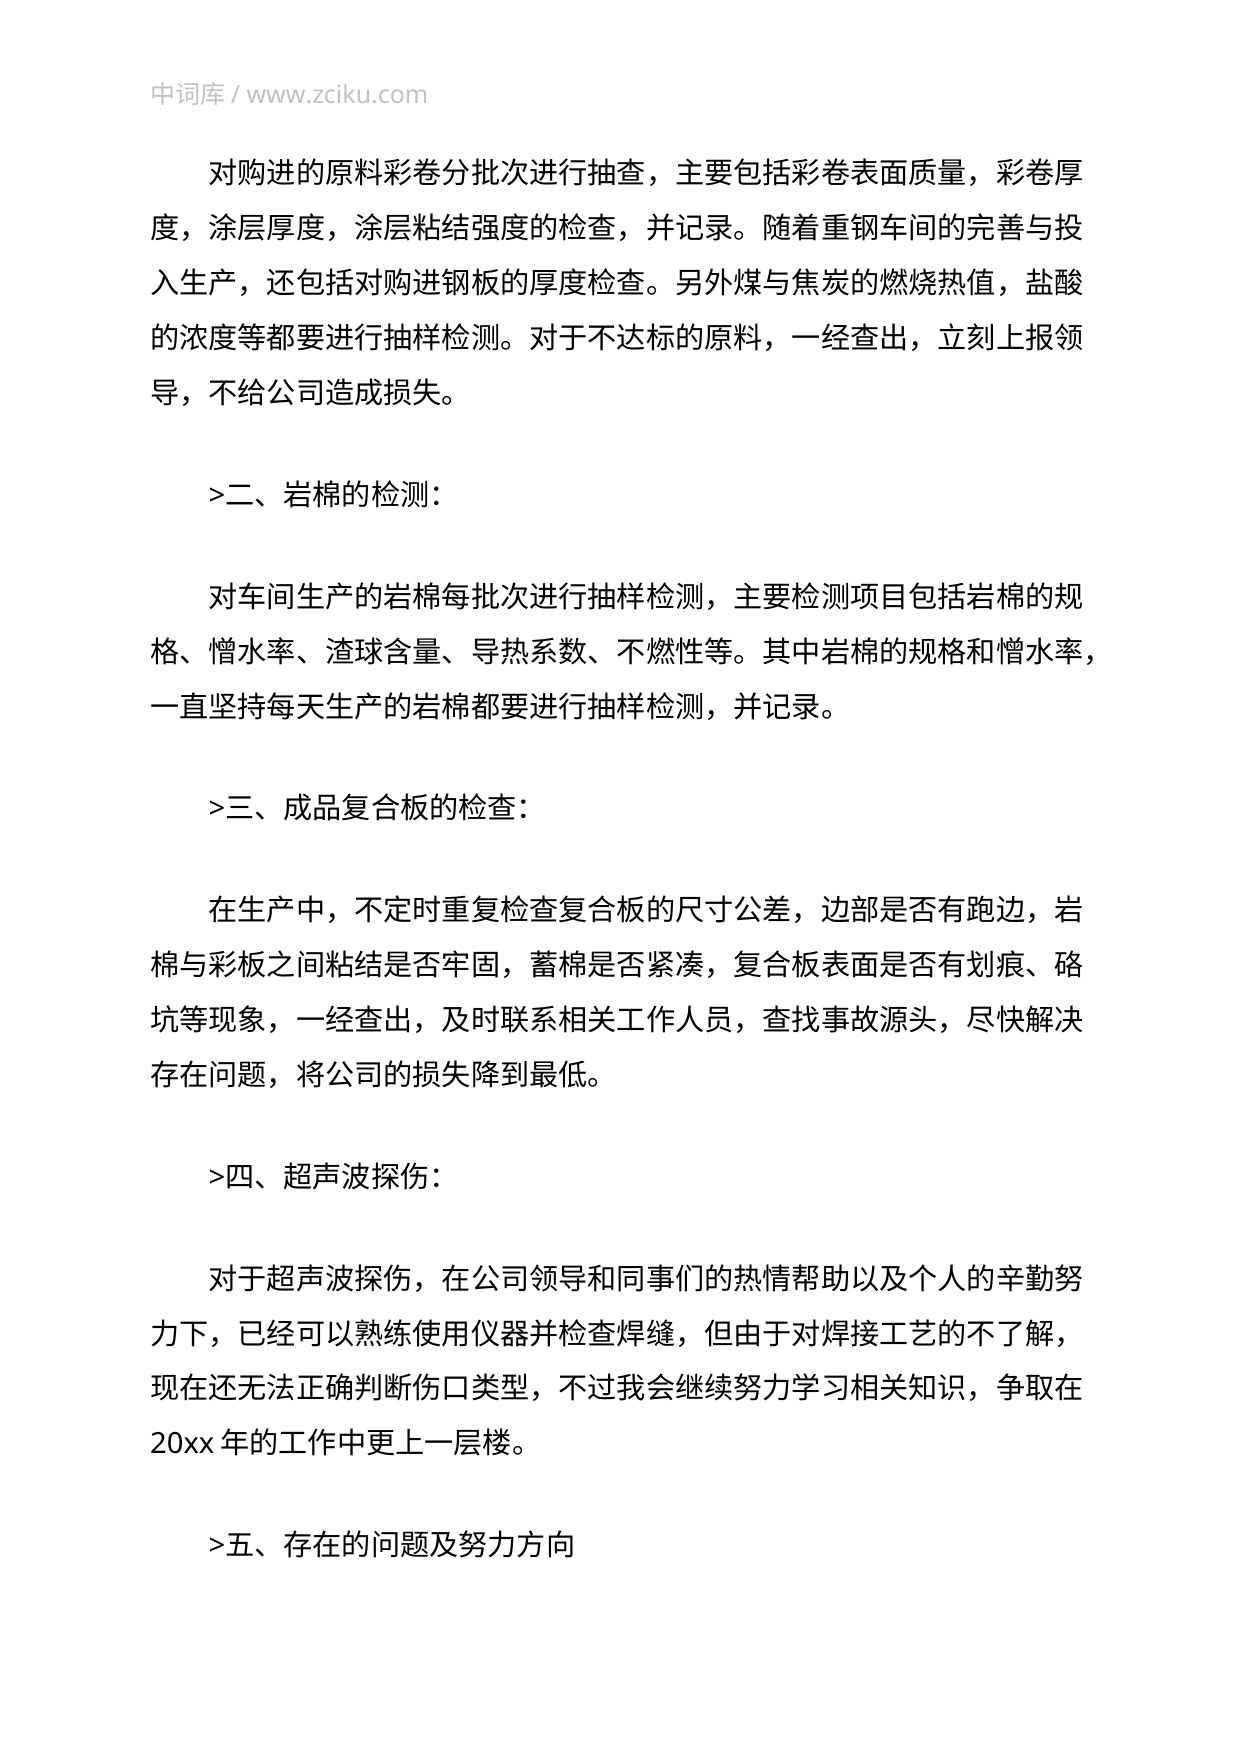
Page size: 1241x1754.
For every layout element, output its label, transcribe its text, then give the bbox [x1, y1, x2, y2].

text 对购进的原料彩卷分批次进行抽查，主要包括彩卷表面质量，彩卷厚度，涂层厚度，涂层粘结强度的检查，并记录。随着重钢车间的完善与投入生产，还包括对购进钢板的厚度检查。另外煤与焦炭的燃烧热值，盐酸的浓度等都要进行抽样检测。对于不达标的原料，一经查出，立刻上报领导，不给公司造成损失。 [150, 150, 1090, 412]
text >四、超声波探伤： [150, 1153, 1090, 1196]
text >二、岩棉的检测： [150, 471, 1090, 514]
text 对于超声波探伤，在公司领导和同事们的热情帮助以及个人的辛勤努力下，已经可以熟练使用仪器并检查焊缝，但由于对焊接工艺的不了解，现在还无法正确判断伤口类型，不过我会继续努力学习相关知识，争取在20xx年的工作中更上一层楼。 [150, 1255, 1090, 1462]
text 对车间生产的岩棉每批次进行抽样检测，主要检测项目包括岩棉的规格、憎水率、渣球含量、导热系数、不燃性等。其中岩棉的规格和憎水率，一直坚持每天生产的岩棉都要进行抽样检测，并记录。 [150, 573, 1090, 725]
text 在生产中，不定时重复检查复合板的尺寸公差，边部是否有跑边，岩棉与彩板之间粘结是否牢固，蓄棉是否紧凑，复合板表面是否有划痕、硌坑等现象，一经查出，及时联系相关工作人员，查找事故源头，尽快解决存在问题，将公司的损失降到最低。 [150, 887, 1090, 1094]
text >五、存在的问题及努力方向 [150, 1522, 1090, 1564]
text >三、成品复合板的检查： [150, 785, 1090, 827]
